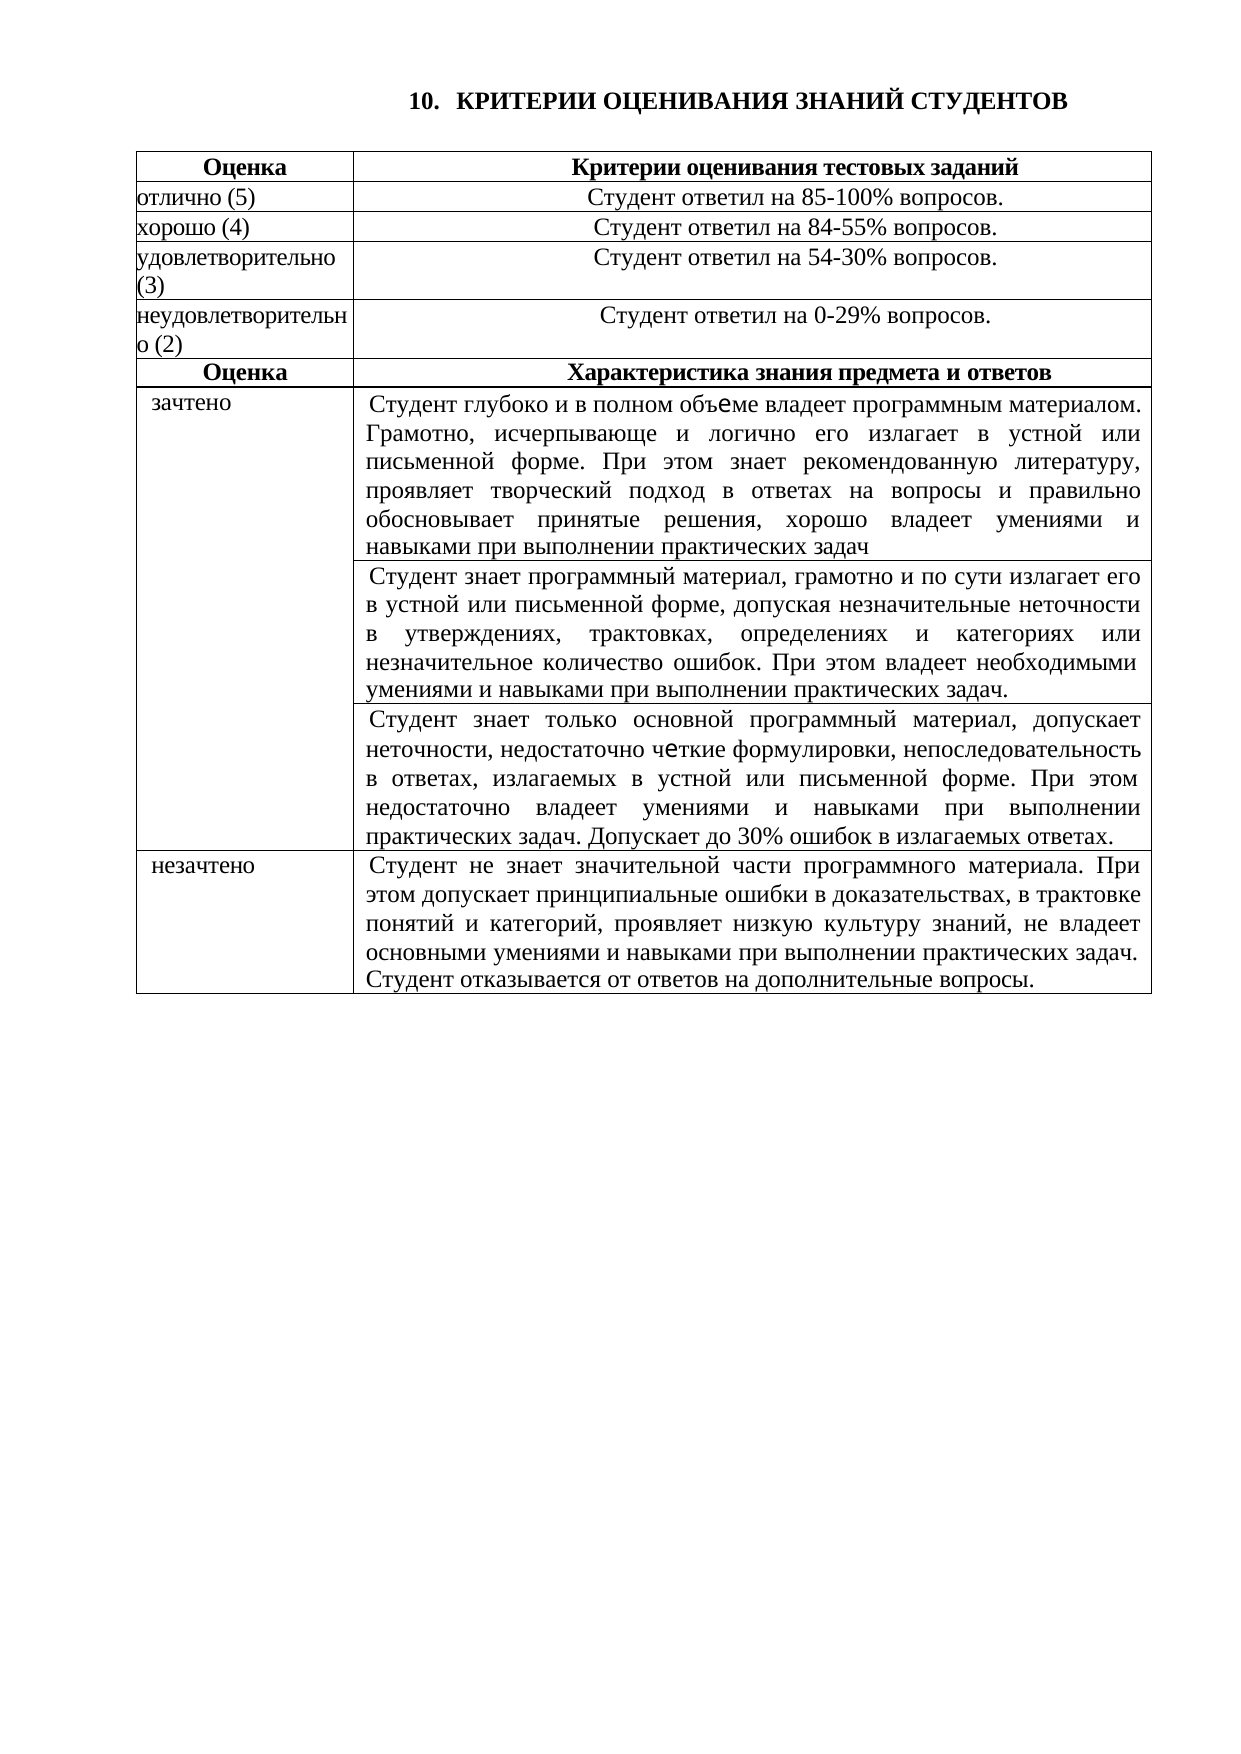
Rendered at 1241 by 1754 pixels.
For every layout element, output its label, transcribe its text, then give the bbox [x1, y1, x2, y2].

table_cell зачтено [137, 388, 353, 849]
table_cell удовлетворительно (3) [137, 242, 353, 299]
table_cell Студент не знает значительной части программного материала. При этом допускает принципиальные ошибки в доказательствах, в трактовке понятий и категорий, проявляет низкую культуру знаний, не владеет основными умениями и навыками при выполнении практических задач. Студент отказывается от ответов на дополнительные вопросы. [354, 851, 1151, 993]
table_header Критерии оценивания тестовых заданий [354, 152, 1151, 181]
table_cell незачтено [137, 851, 353, 993]
subtitle КРИТЕРИИ ОЦЕНИВАНИЯ ЗНАНИЙ СТУДЕНТОВ [310, 86, 1166, 115]
table_cell Студент знает только основной программный материал, допускает неточности, недостаточно четкие формулировки, непоследовательность в ответах, излагаемых в устной или письменной форме. При этом недостаточно владеет умениями и навыками при выполнении практических задач. Допускает до 30% ошибок в излагаемых ответах. [354, 704, 1151, 849]
table_cell Студент ответил на 54-30% вопросов. [354, 242, 1151, 299]
table_cell неудовлетворительно (2) [137, 300, 353, 358]
table_cell Студент глубоко и в полном объеме владеет программным материалом. Грамотно, исчерпывающе и логично его излагает в устной или письменной форме. При этом знает рекомендованную литературу, проявляет творческий подход в ответах на вопросы и правильно обосновывает принятые решения, хорошо владеет умениями и навыками при выполнении практических задач [354, 388, 1151, 560]
table_cell Студент ответил на 0-29% вопросов. [354, 300, 1151, 358]
table_cell Студент ответил на 85-100% вопросов. [354, 182, 1151, 211]
table_cell Оценка [137, 359, 353, 386]
table_cell Характеристика знания предмета и ответов [354, 359, 1151, 386]
table_cell отлично (5) [137, 182, 353, 211]
table_cell Студент ответил на 84-55% вопросов. [354, 212, 1151, 241]
table_cell хорошо (4) [137, 212, 353, 241]
table_cell Студент знает программный материал, грамотно и по сути излагает его в устной или письменной форме, допуская незначительные неточности в утверждениях, трактовках, определениях и категориях или незначительное количество ошибок. При этом владеет необходимыми умениями и навыками при выполнении практических задач. [354, 561, 1151, 703]
table_header Оценка [137, 152, 353, 181]
